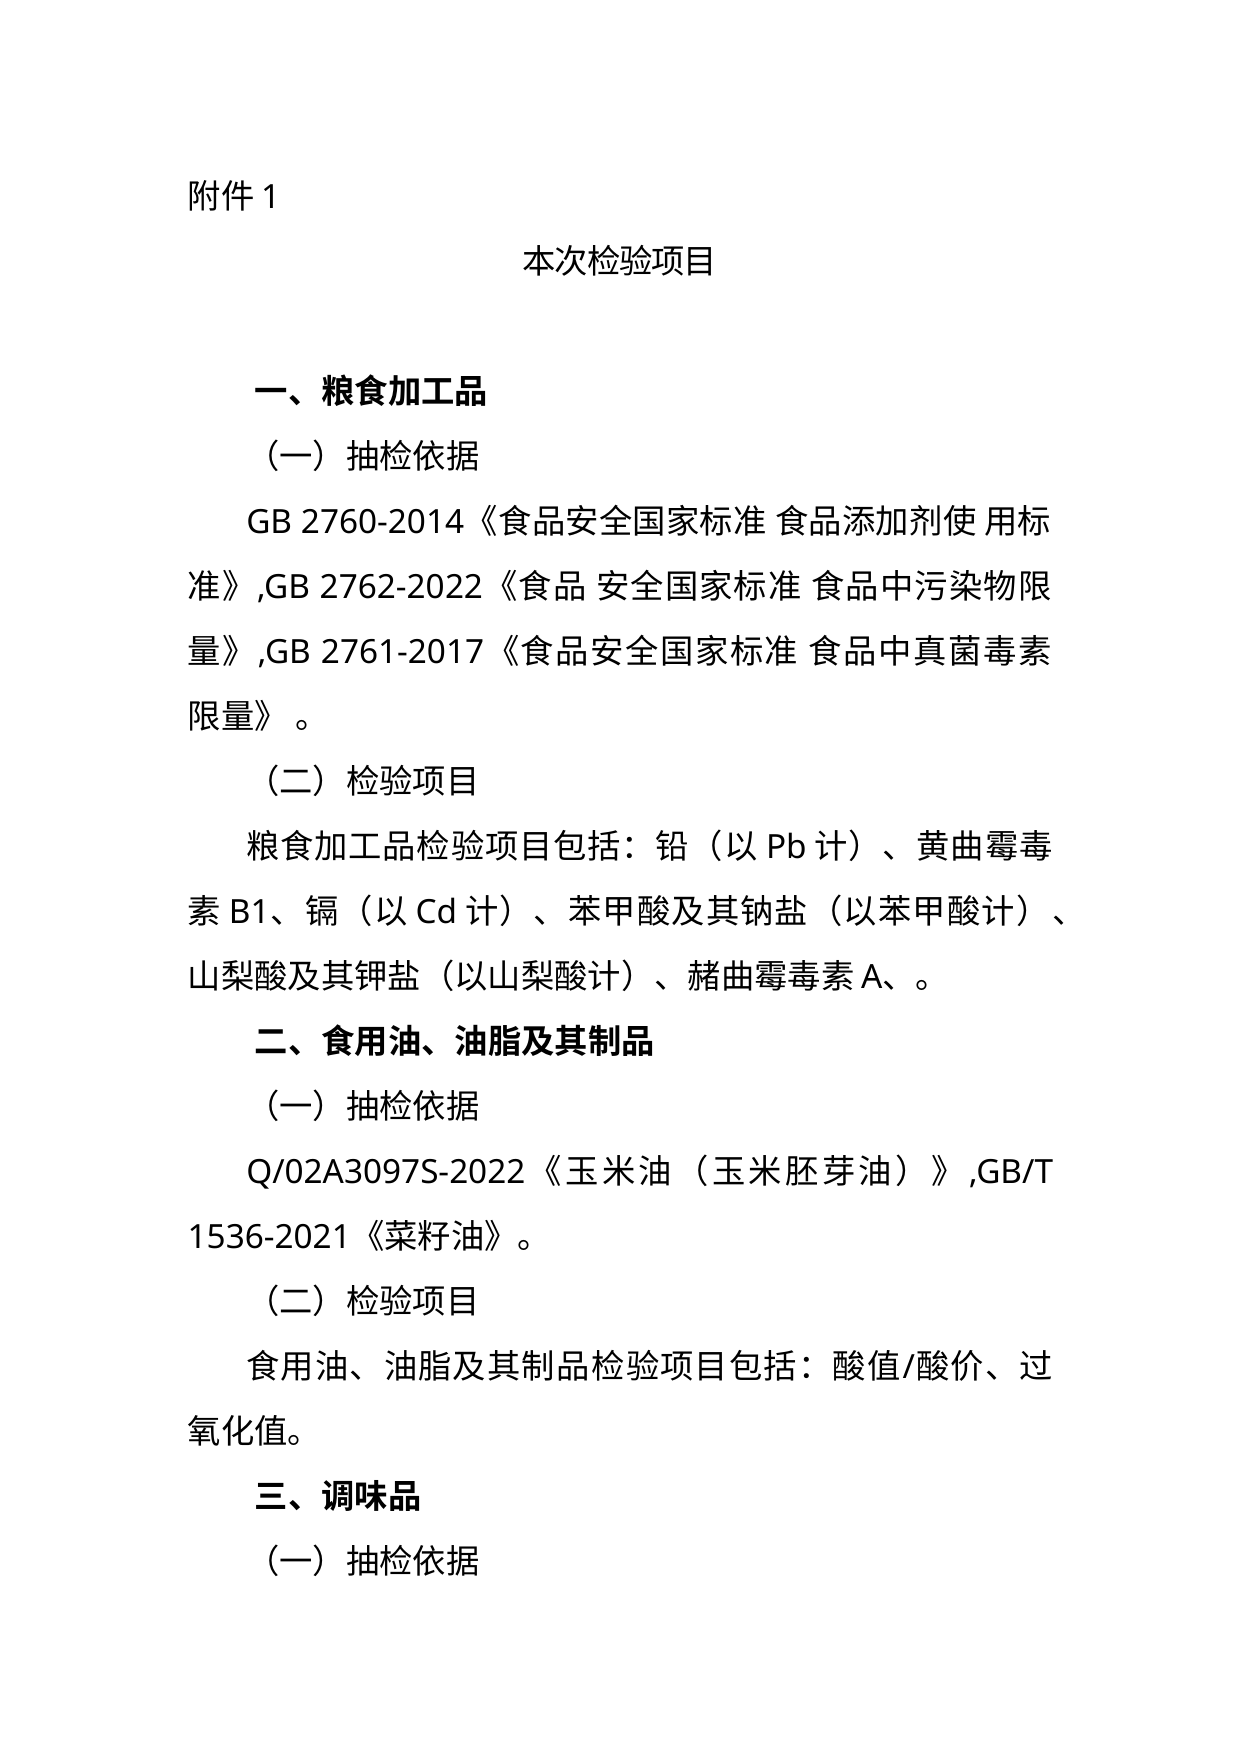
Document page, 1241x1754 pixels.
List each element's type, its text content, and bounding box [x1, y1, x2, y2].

text 附件1 [187, 162, 1053, 227]
text Q/02A3097S-2022《玉米油（玉米胚芽油）》,GB/T 1536-2021《菜籽油》。 [187, 1137, 1053, 1267]
text 二、食用油、油脂及其制品 [187, 1007, 1053, 1072]
text 食用油、油脂及其制品检验项目包括：酸值/酸价、过氧化值。 [187, 1332, 1053, 1462]
text （一）抽检依据 [187, 1072, 1053, 1137]
text （一）抽检依据 [187, 422, 1053, 487]
text 一、粮食加工品 [187, 357, 1053, 422]
text 粮食加工品检验项目包括：铅（以Pb计）、黄曲霉毒素B1、镉（以Cd计）、苯甲酸及其钠盐（以苯甲酸计）、山梨酸及其钾盐（以山梨酸计）、赭曲霉毒素A、。 [187, 812, 1053, 1007]
text （二）检验项目 [187, 747, 1053, 812]
text （二）检验项目 [187, 1267, 1053, 1332]
text （一）抽检依据 [187, 1527, 1053, 1592]
text 本次检验项目 [187, 227, 1053, 292]
text 三、调味品 [187, 1462, 1053, 1527]
text GB 2760-2014《食品安全国家标准 食品添加剂使 用标准》,GB 2762-2022《食品 安全国家标准 食品中污染物限量》,GB 2761-2017《食品安全国家标准 食品中真菌毒素限量》 。 [187, 487, 1053, 747]
